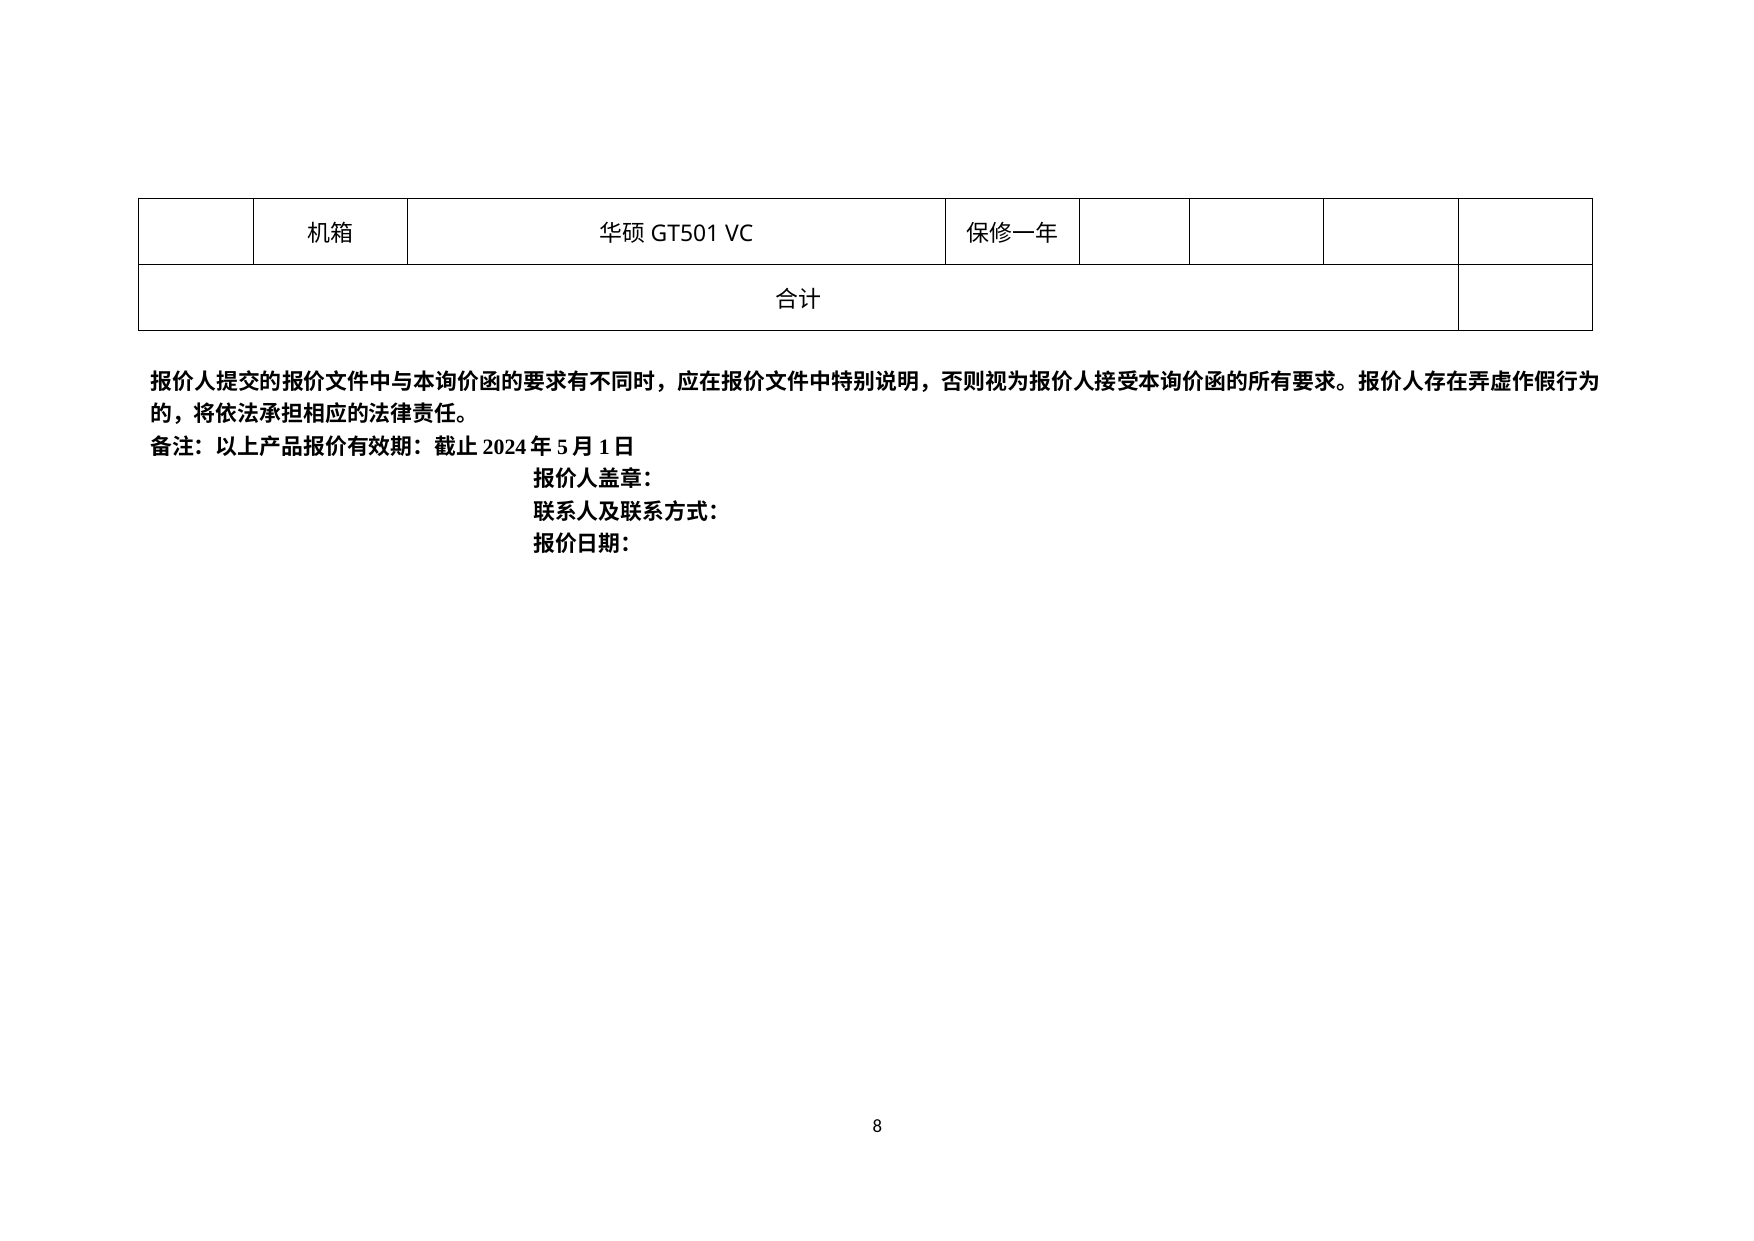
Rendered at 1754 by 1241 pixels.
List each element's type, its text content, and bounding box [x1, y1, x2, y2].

table_cell [1459, 265, 1592, 330]
table_cell 保修一年 [946, 199, 1079, 264]
text 报价日期： [150, 526, 1604, 558]
table_cell 华硕 GT501 VC [408, 199, 945, 264]
text 报价人盖章： [150, 461, 1604, 493]
table_cell 合计 [139, 265, 1458, 330]
text 联系人及联系方式： [150, 493, 1604, 526]
text 备注：以上产品报价有效期：截止2024年5月1日 [150, 428, 1604, 461]
text 报价人提交的报价文件中与本询价函的要求有不同时，应在报价文件中特别说明，否则视为报价人接受本询价函的所有要求。报价人存在弄虚作假行为的，将依法承担相应的法律责任。 [150, 363, 1604, 428]
table_cell 机箱 [254, 199, 407, 264]
